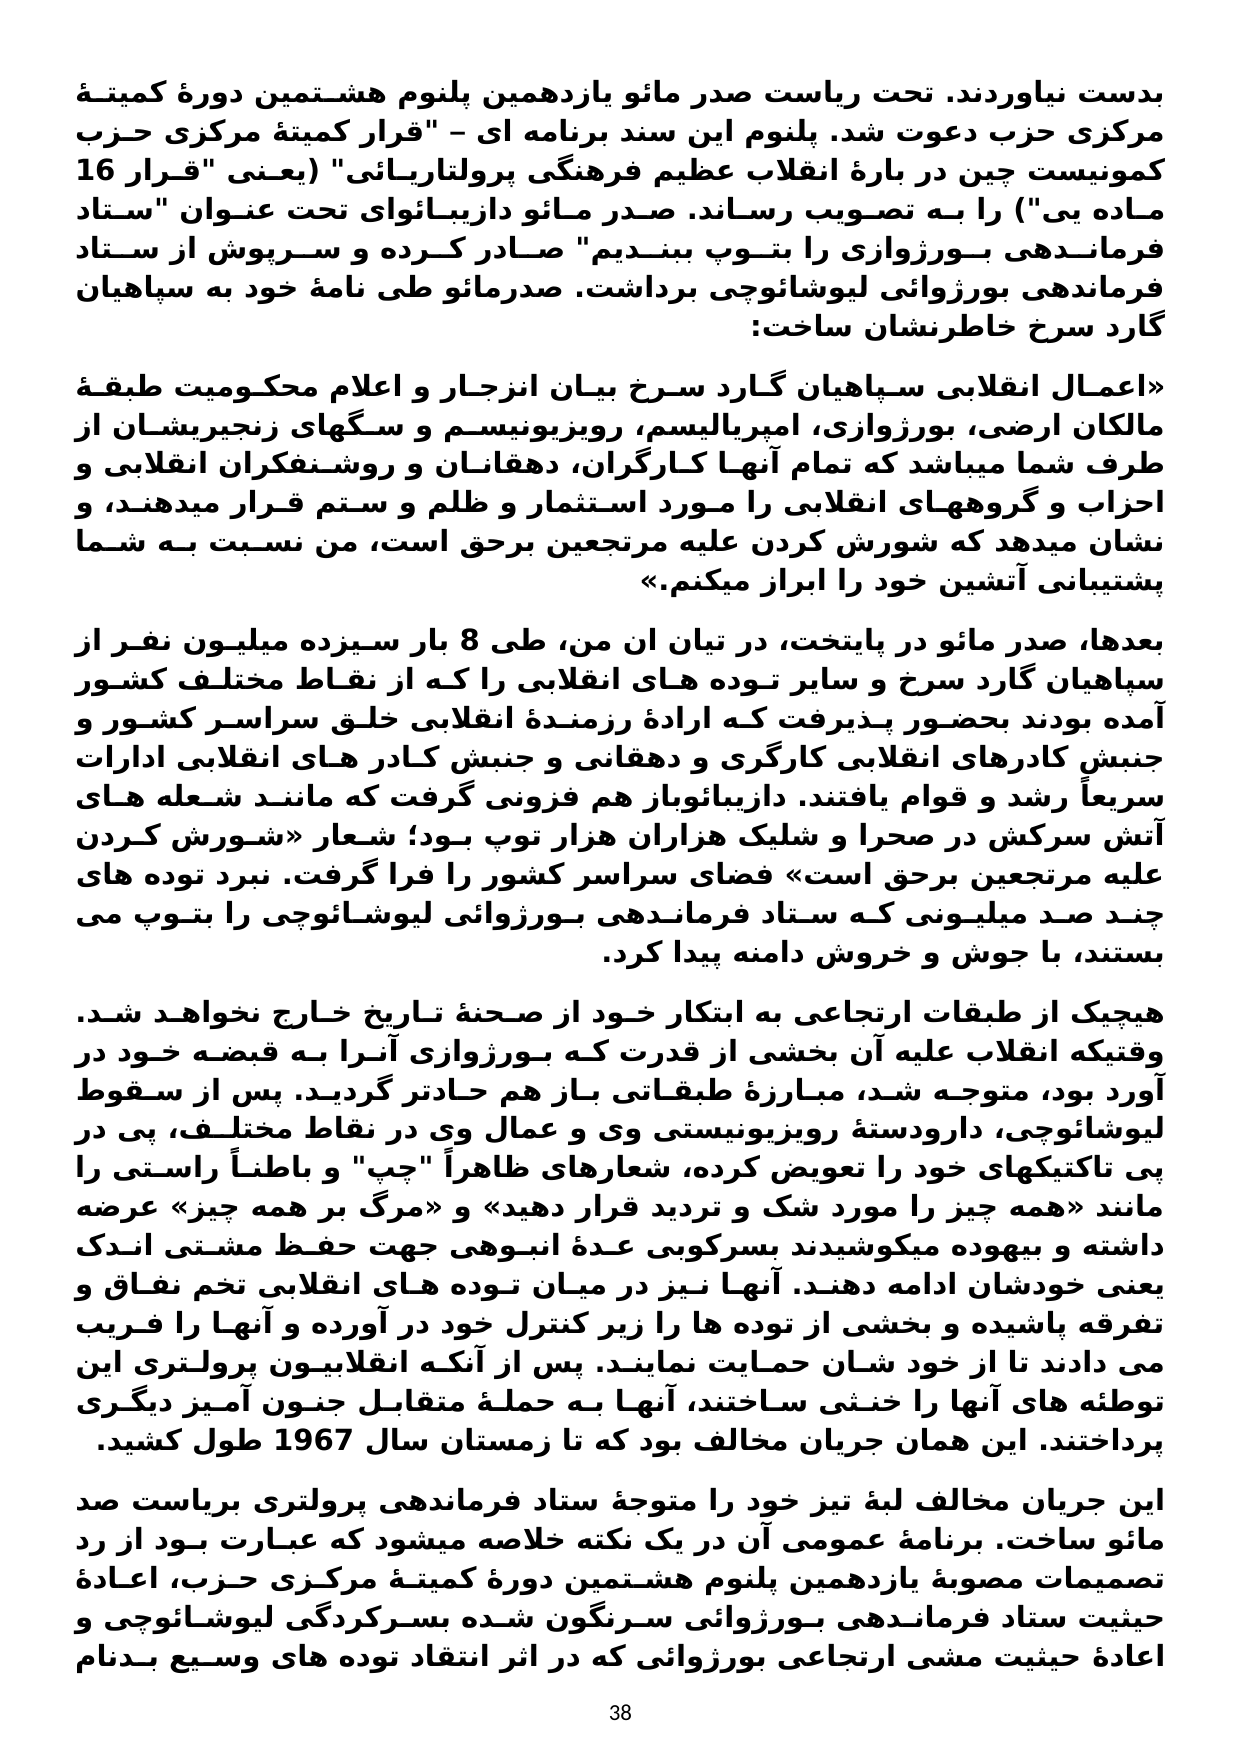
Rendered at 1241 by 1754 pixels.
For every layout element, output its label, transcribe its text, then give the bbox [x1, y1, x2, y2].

text بعدها، صدر مائو در پایتخت، در تیان ان من، طی 8 بار سیزده میلیون نفر از سپاهیان گارد سرخ و سایر توده های انقلابی را که از نقاط مختلف کشور آمده بودند بحضور پذیرفت که ارادۀ رزمندۀ انقلابی خلق سراسر کشور و جنبش کادرهای انقلابی کارگری و دهقانی و جنبش کادر های انقلابی ادارات سریعاً رشد و قوام یافتند. دازیبائوباز هم فزونی گرفت که مانند شعله های آتش سرکش در صحرا و شلیک هزاران هزار توپ بود؛ شعار «شورش کردن علیه مرتجعین برحق است» فضای سراسر کشور را فرا گرفت. نبرد توده های چند صد میلیونی که ستاد فرماندهی بورژوائی لیوشائوچی را بتوپ می بستند، با جوش و خروش دامنه پیدا کرد. [75, 623, 1165, 969]
text هیچیک از طبقات ارتجاعی به ابتکار خود از صحنۀ تاریخ خارج نخواهد شد. وقتیکه انقلاب علیه آن بخشی از قدرت که بورژوازی آنرا به قبضه خود در آورد بود، متوجه شد، مبارزۀ طبقاتی باز هم حادتر گردید. پس از سقوط لیوشائوچی، دارودستۀ رویزیونیستی وی و عمال وی در نقاط مختلف، پی در پی تاکتیکهای خود را تعویض کرده، شعارهای ظاهراً "چپ" و باطناً راستی را مانند «همه چیز را مورد شک و تردید قرار دهید» و «مرگ بر همه چیز» عرضه داشته و بیهوده میکوشیدند بسرکوبی عدۀ انبوهی جهت حفظ مشتی اندک یعنی خودشان ادامه دهند. آنها نیز در میان توده های انقلابی تخم نفاق و تفرقه پاشیده و بخشی از توده ها را زیر کنترل خود در آورده و آنها را فریب می دادند تا از خود شان حمایت نمایند. پس از آنکه انقلابیون پرولتری این توطئه های آنها را خنثی ساختند، آنها به حملۀ متقابل جنون آمیز دیگری پرداختند. این همان جریان مخالف بود که تا زمستان سال 1967 طول کشید. [75, 995, 1165, 1457]
text «اعمال انقلابی سپاهیان گارد سرخ بیان انزجار و اعلام محکومیت طبقۀ مالکان ارضی، بورژوازی، امپریالیسم، رویزیونیسم و سگهای زنجیریشان از طرف شما میباشد که تمام آنها کارگران، دهقانان و روشنفکران انقلابی و احزاب و گروههای انقلابی را مورد استثمار و ظلم و ستم قرار میدهند، و نشان میدهد که شورش کردن علیه مرتجعین برحق است، من نسبت به شما پشتیبانی آتشین خود را ابراز میکنم.» [75, 369, 1165, 598]
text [75, 75, 1165, 343]
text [75, 1483, 1165, 1673]
